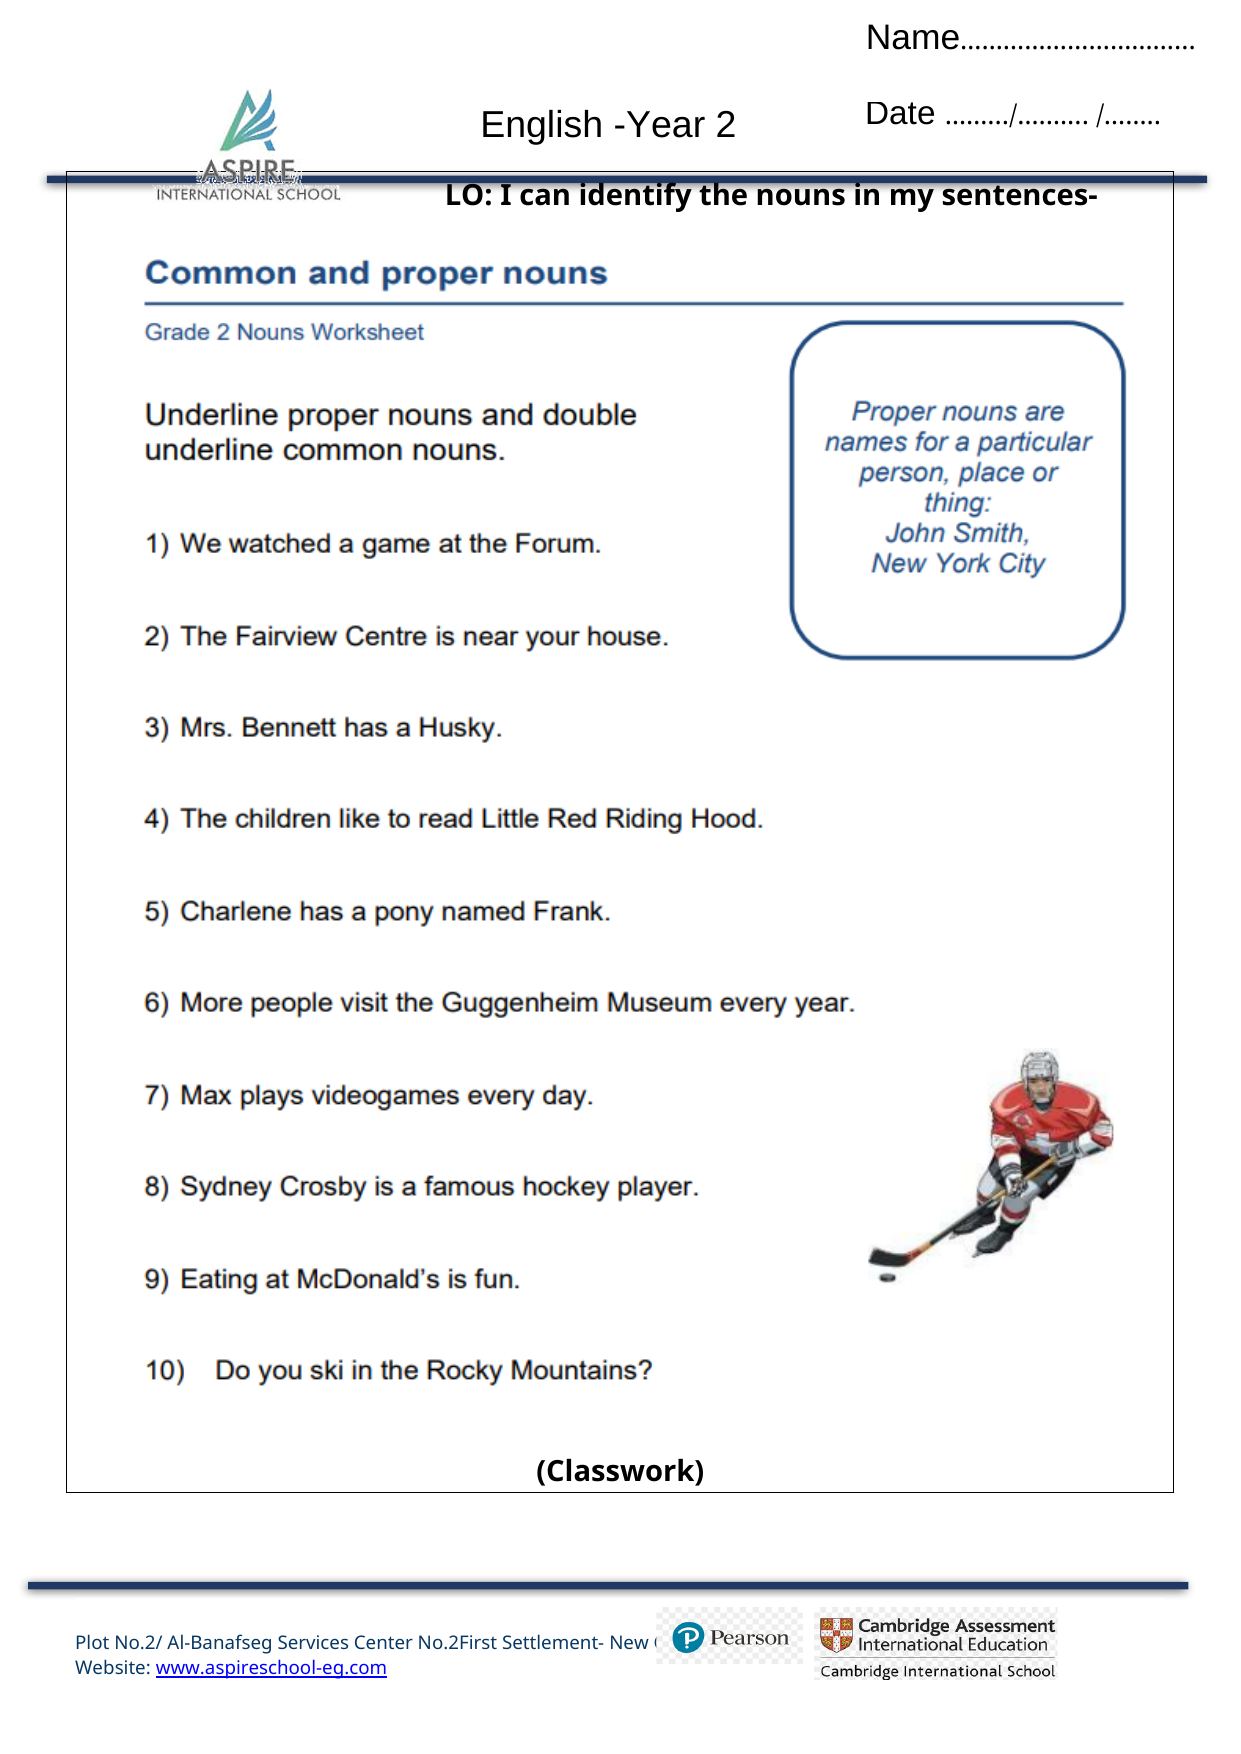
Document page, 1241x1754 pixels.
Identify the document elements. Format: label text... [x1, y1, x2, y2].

picture [814, 1607, 1058, 1680]
picture [75, 36, 1166, 1451]
picture [656, 1607, 803, 1664]
